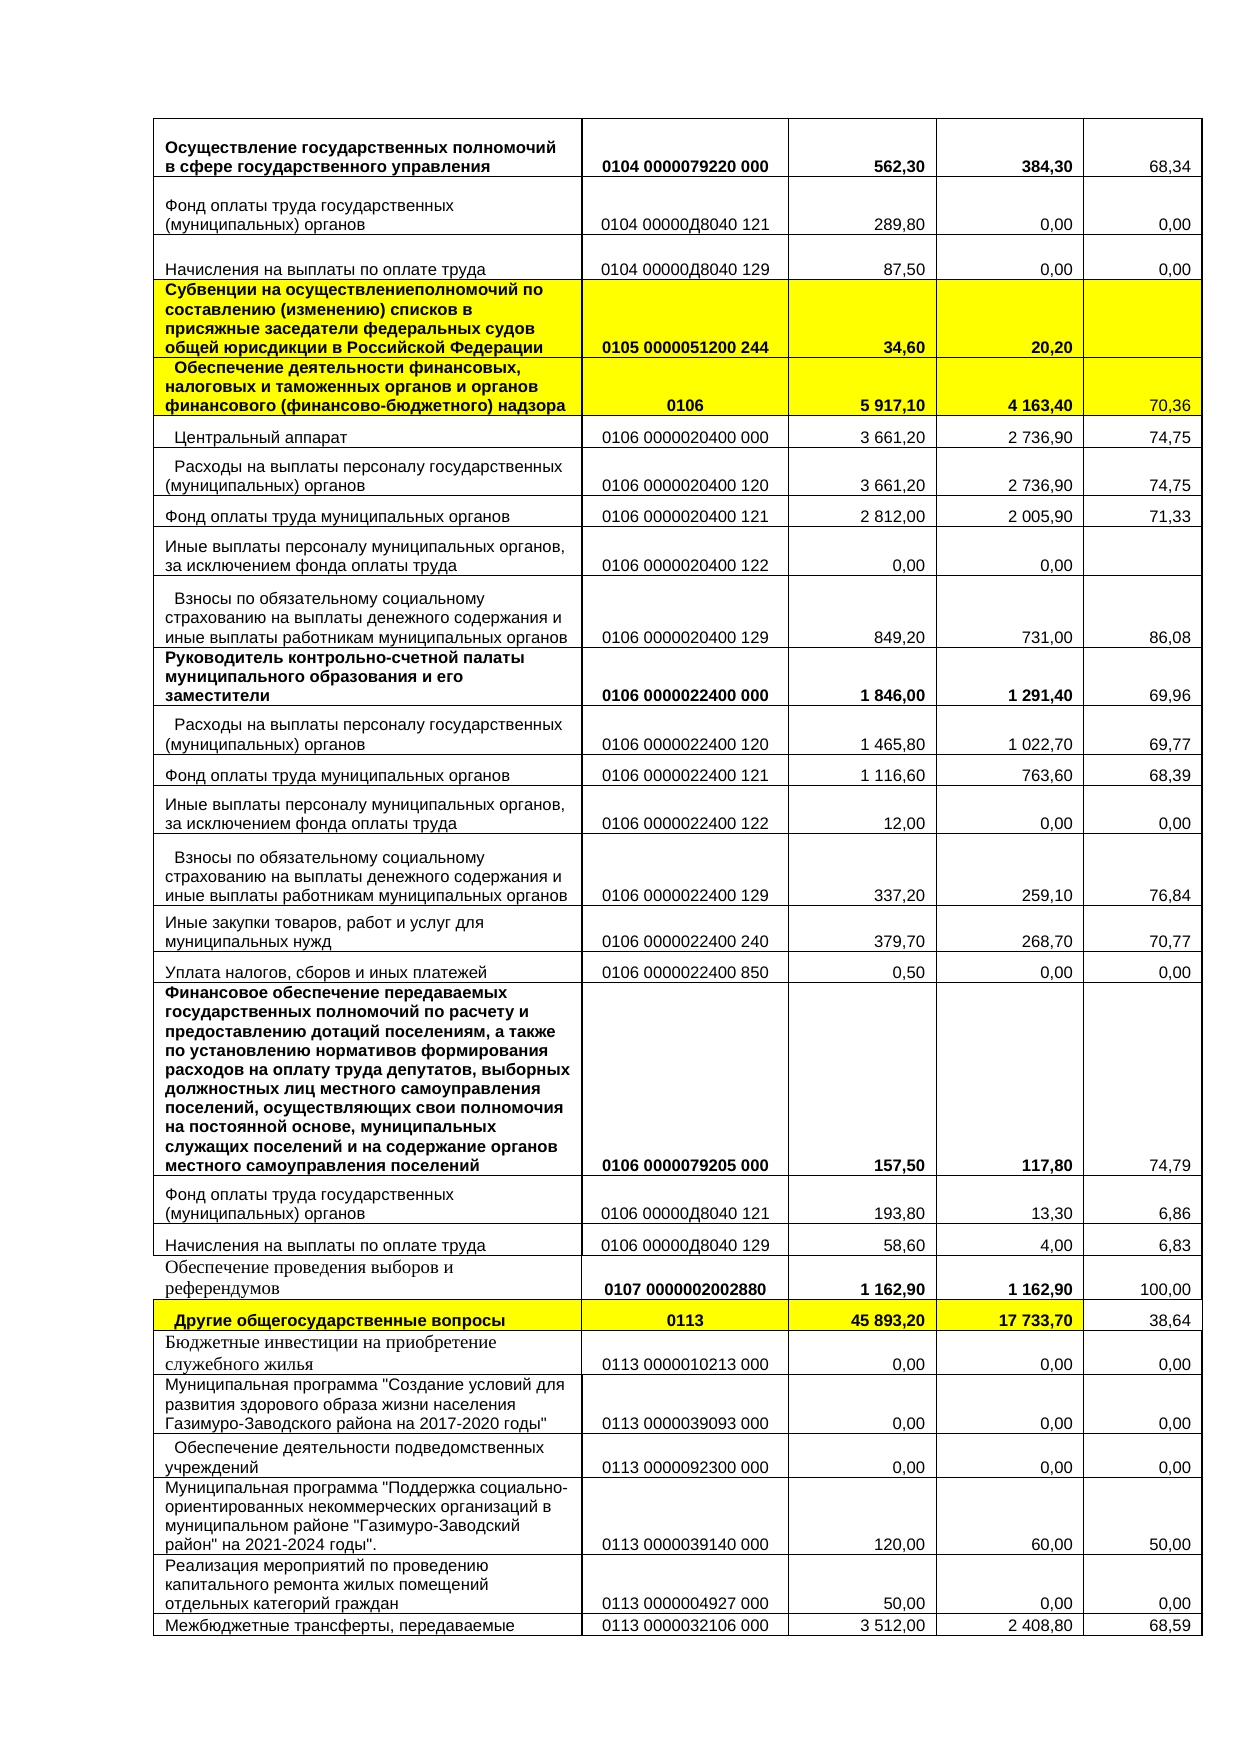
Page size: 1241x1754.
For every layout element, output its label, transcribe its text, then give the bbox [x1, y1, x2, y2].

table_cell 562,30 [789, 119, 936, 176]
table_cell 0,00 [1084, 1375, 1201, 1433]
table_cell 1 291,40 [937, 648, 1083, 705]
table_cell 0113 0000039093 000 [583, 1375, 788, 1433]
table_cell 74,75 [1084, 416, 1201, 447]
table_cell 384,30 [937, 119, 1083, 176]
table_cell 58,60 [789, 1224, 936, 1254]
table_cell 0106 0000022400 000 [583, 648, 788, 705]
table_cell 68,59 [1084, 1614, 1201, 1635]
table_cell 1 116,60 [789, 755, 936, 785]
table_cell 849,20 [789, 576, 936, 647]
table_cell Фонд оплаты труда государственных (муниципальных) органов [154, 1176, 581, 1223]
table_cell 0,00 [1084, 1331, 1201, 1374]
table_cell 2 812,00 [789, 496, 936, 526]
table_cell 0,00 [937, 1331, 1083, 1374]
table_cell 0,00 [1084, 1555, 1201, 1613]
table_cell 68,34 [1084, 119, 1201, 176]
table_cell 2 736,90 [937, 416, 1083, 447]
table_cell 0104 0000079220 000 [583, 119, 788, 176]
table_cell Взносы по обязательному социальному страхованию на выплаты денежного содержания и иные выплаты работникам муниципальных органов [154, 834, 581, 905]
table_cell 100,00 [1084, 1256, 1201, 1299]
table_cell 0113 [582, 1300, 788, 1330]
table_cell Иные выплаты персоналу муниципальных органов, за исключением фонда оплаты труда [154, 527, 581, 575]
table_cell Иные выплаты персоналу муниципальных органов, за исключением фонда оплаты труда [154, 786, 581, 833]
table_cell 0113 0000032106 000 [583, 1614, 788, 1635]
table_cell Бюджетные инвестиции на приобретение служебного жилья [154, 1331, 581, 1374]
table_cell 268,70 [937, 906, 1083, 951]
table_cell Фонд оплаты труда муниципальных органов [154, 755, 581, 785]
table_cell 1 162,90 [937, 1256, 1083, 1299]
table_cell 50,00 [789, 1555, 936, 1613]
table_cell 0106 [583, 358, 788, 415]
table_cell 0,00 [937, 952, 1083, 982]
table_cell 12,00 [789, 786, 936, 833]
table_cell 0113 0000092300 000 [583, 1434, 788, 1477]
table_cell 2 736,90 [937, 448, 1083, 495]
table_cell 0106 0000020400 000 [583, 416, 788, 447]
table_cell 3 512,00 [789, 1614, 936, 1635]
table_cell 17 733,70 [937, 1300, 1083, 1330]
table_cell 70,77 [1084, 906, 1201, 951]
table_cell 731,00 [937, 576, 1083, 647]
table_cell 1 846,00 [789, 648, 936, 705]
table_cell 763,60 [937, 755, 1083, 785]
table_cell 0,00 [937, 786, 1083, 833]
table_cell 0,00 [789, 1331, 936, 1374]
table_cell 0,00 [1084, 786, 1201, 833]
table_cell 193,80 [789, 1176, 936, 1223]
table_cell 0106 0000022400 120 [583, 706, 788, 753]
table_cell Центральный аппарат [154, 416, 581, 447]
table_cell 0,00 [937, 1434, 1083, 1477]
table_cell Фонд оплаты труда муниципальных органов [154, 496, 581, 526]
table_cell Обеспечение деятельности финансовых, налоговых и таможенных органов и органов финансового (финансово-бюджетного) надзора [154, 358, 581, 415]
table_cell 0106 00000Д8040 129 [583, 1224, 788, 1254]
table_cell 157,50 [789, 983, 936, 1175]
table_cell Другие общегосударственные вопросы [154, 1300, 581, 1330]
table_cell 87,50 [789, 235, 936, 279]
table_cell 2 005,90 [937, 496, 1083, 526]
table_cell Расходы на выплаты персоналу государственных (муниципальных) органов [154, 448, 581, 495]
table_cell [1084, 280, 1201, 357]
table_cell 76,84 [1084, 834, 1201, 905]
table_cell 3 661,20 [789, 448, 936, 495]
table_cell Иные закупки товаров, работ и услуг для муниципальных нужд [154, 906, 581, 951]
table_cell 3 661,20 [789, 416, 936, 447]
table_cell Осуществление государственных полномочий в сфере государственного управления [154, 119, 581, 176]
table_cell Обеспечение проведения выборов и референдумов [154, 1256, 581, 1299]
table_cell 38,64 [1084, 1300, 1202, 1330]
table_cell 60,00 [937, 1478, 1083, 1554]
table_cell 259,10 [937, 834, 1083, 905]
table_cell 0106 00000Д8040 121 [583, 1176, 788, 1223]
table_cell 45 893,20 [789, 1300, 936, 1330]
table_cell Взносы по обязательному социальному страхованию на выплаты денежного содержания и иные выплаты работникам муниципальных органов [154, 576, 581, 647]
table_cell 20,20 [937, 280, 1083, 357]
table_cell 50,00 [1084, 1478, 1201, 1554]
table_cell 0,00 [937, 1555, 1083, 1613]
table_cell 120,00 [789, 1478, 936, 1554]
table_cell 4,00 [937, 1224, 1083, 1254]
table_cell Субвенции на осуществлениеполномочий по составлению (изменению) списков в присяжные заседатели федеральных судов общей юрисдикции в Российской Федерации [154, 280, 581, 357]
table_cell Начисления на выплаты по оплате труда [154, 235, 581, 279]
table_cell 379,70 [789, 906, 936, 951]
table_cell 0,50 [789, 952, 936, 982]
table_cell 0113 0000010213 000 [582, 1331, 788, 1374]
table_cell 0106 0000022400 129 [583, 834, 788, 905]
table_cell Реализация мероприятий по проведению капитального ремонта жилых помещений отдельных категорий граждан [154, 1555, 581, 1613]
table_cell 0,00 [1084, 952, 1201, 982]
table_cell 74,75 [1084, 448, 1201, 495]
table_cell 4 163,40 [937, 358, 1083, 415]
table_cell 117,80 [937, 983, 1083, 1175]
table_cell 6,83 [1084, 1224, 1201, 1254]
table_cell 0106 0000079205 000 [583, 983, 788, 1175]
table_cell 0106 0000020400 120 [583, 448, 788, 495]
table_cell 68,39 [1084, 755, 1201, 785]
table_cell 6,86 [1084, 1176, 1201, 1223]
table_cell 0113 0000004927 000 [583, 1555, 788, 1613]
table_cell 0,00 [1084, 177, 1201, 234]
table_cell Расходы на выплаты персоналу государственных (муниципальных) органов [154, 706, 581, 753]
table_cell 5 917,10 [789, 358, 936, 415]
table_cell 0106 0000020400 121 [583, 496, 788, 526]
table_cell 34,60 [789, 280, 936, 357]
table_cell Уплата налогов, сборов и иных платежей [154, 952, 581, 982]
table_cell 69,96 [1084, 648, 1201, 705]
table_cell 1 022,70 [937, 706, 1083, 753]
table_cell 0106 0000020400 122 [583, 527, 788, 575]
table_cell 1 162,90 [789, 1256, 936, 1299]
table_cell 0107 0000002002880 [582, 1256, 788, 1299]
table_cell 0106 0000022400 240 [583, 906, 788, 951]
table_cell 86,08 [1084, 576, 1201, 647]
table_cell 0,00 [789, 1375, 936, 1433]
table_cell 0113 0000039140 000 [583, 1478, 788, 1554]
table_cell 0,00 [937, 235, 1083, 279]
table_cell Муниципальная программа "Поддержка социально-ориентированных некоммерческих организаций в муниципальном районе "Газимуро-Заводский район" на 2021-2024 годы". [154, 1478, 581, 1554]
table_cell 2 408,80 [937, 1614, 1083, 1635]
table_cell 13,30 [937, 1176, 1083, 1223]
table_cell 0,00 [937, 1375, 1083, 1433]
table_cell 0105 0000051200 244 [583, 280, 788, 357]
table_cell 0104 00000Д8040 121 [583, 177, 788, 234]
table_cell 0104 00000Д8040 129 [583, 235, 788, 279]
table_cell 0106 0000020400 129 [583, 576, 788, 647]
table_cell Начисления на выплаты по оплате труда [154, 1224, 581, 1254]
table_cell 0,00 [1084, 1434, 1201, 1477]
table_cell 0,00 [937, 527, 1083, 575]
table_cell 0,00 [1084, 235, 1201, 279]
table_cell Муниципальная программа "Создание условий для развития здорового образа жизни населения Газимуро-Заводского района на 2017-2020 годы" [154, 1375, 581, 1433]
table_cell 337,20 [789, 834, 936, 905]
table_cell 0,00 [789, 1434, 936, 1477]
table_cell 69,77 [1084, 706, 1201, 753]
table_cell 0,00 [937, 177, 1083, 234]
table_cell 0,00 [789, 527, 936, 575]
table_cell 289,80 [789, 177, 936, 234]
table_cell 1 465,80 [789, 706, 936, 753]
table_cell Фонд оплаты труда государственных (муниципальных) органов [154, 177, 581, 234]
table_cell Обеспечение деятельности подведомственных учреждений [154, 1434, 581, 1477]
table_cell 74,79 [1084, 983, 1201, 1175]
table_cell 0106 0000022400 850 [583, 952, 788, 982]
table_cell 0106 0000022400 122 [583, 786, 788, 833]
table_cell [1084, 527, 1201, 575]
table_cell 70,36 [1084, 358, 1201, 415]
table_cell 71,33 [1084, 496, 1201, 526]
table_cell 0106 0000022400 121 [583, 755, 788, 785]
table_cell Финансовое обеспечение передаваемых государственных полномочий по расчету и предоставлению дотаций поселениям, а также по установлению нормативов формирования расходов на оплату труда депутатов, выборных должностных лиц местного самоуправления поселений, осуществляющих свои полномочия на постоянной основе, муниципальных служащих поселений и на содержание органов местного самоуправления поселений [154, 983, 581, 1175]
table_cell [154, 1614, 581, 1635]
table_cell Руководитель контрольно-счетной палаты муниципального образования и его заместители [154, 648, 581, 705]
